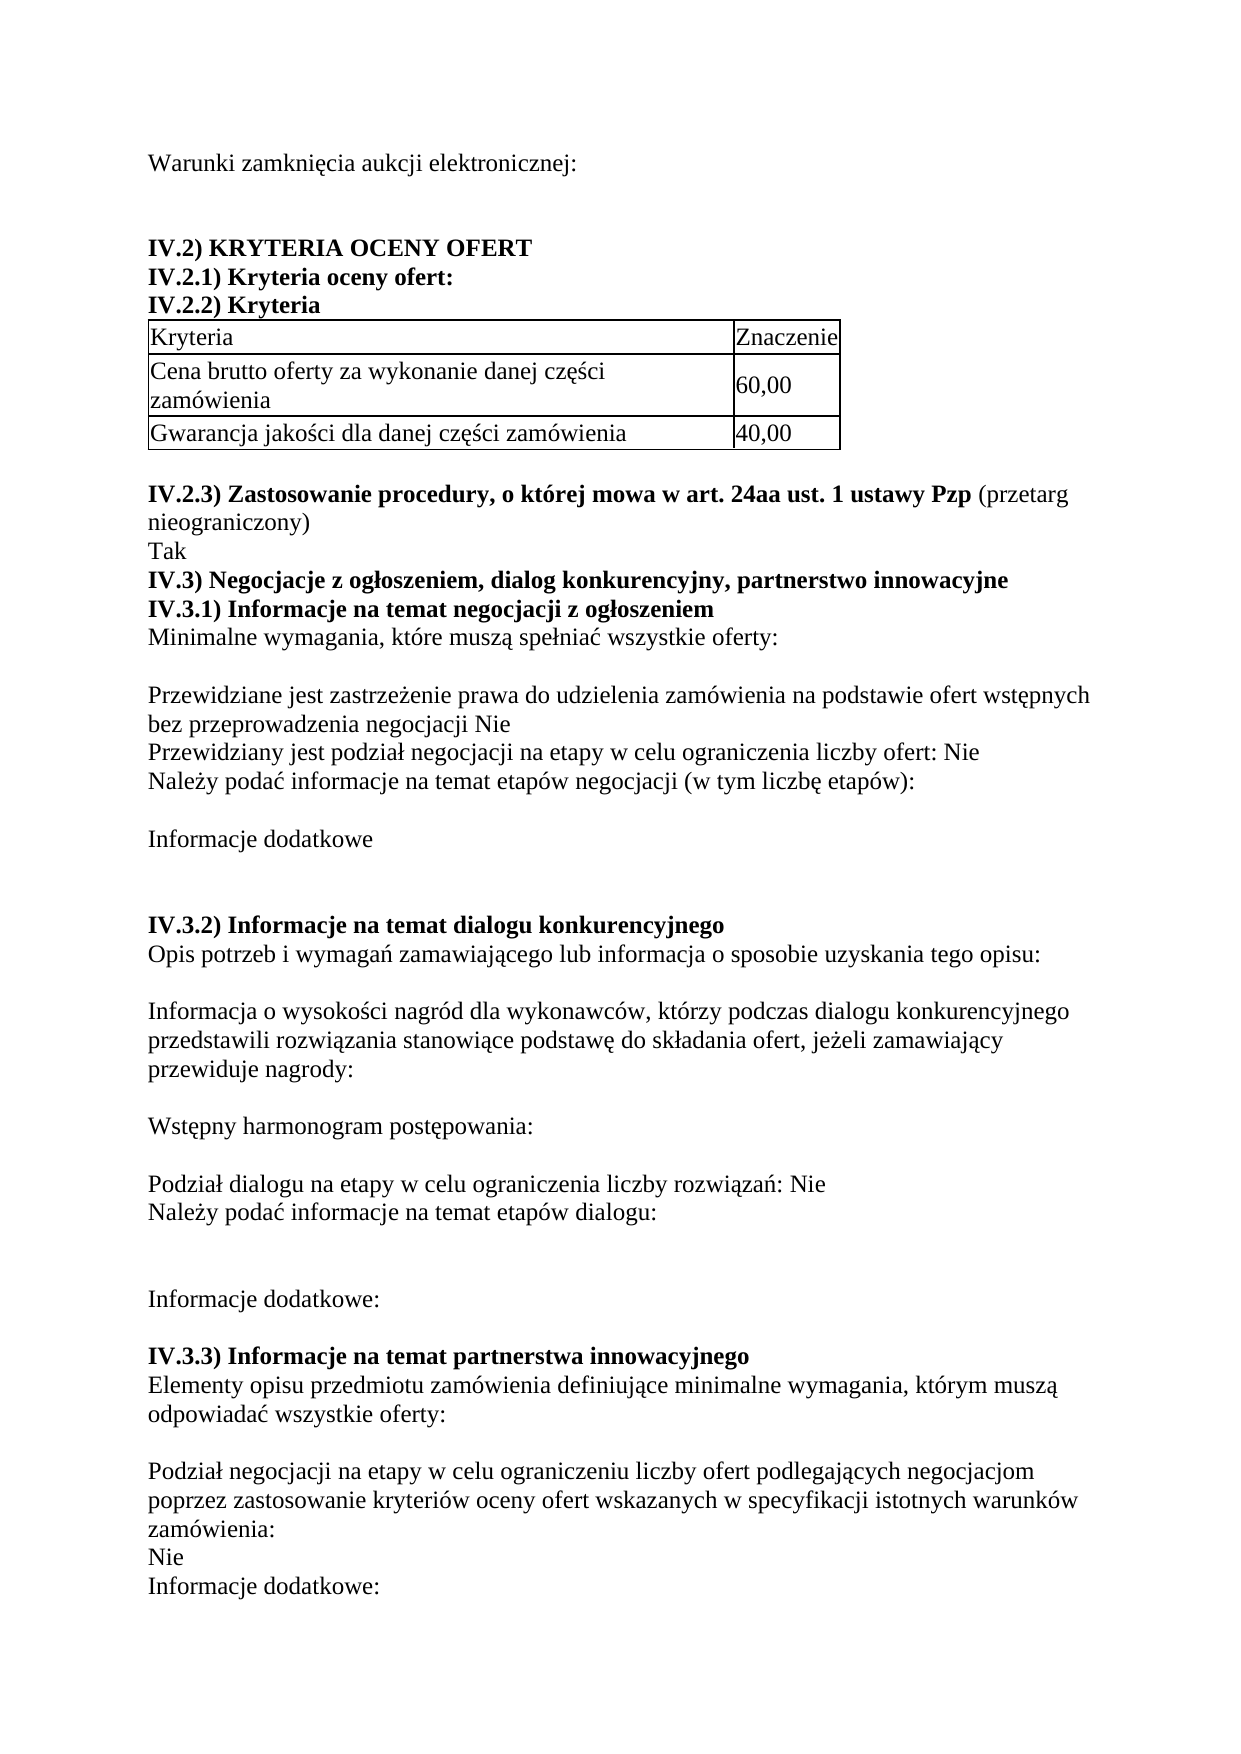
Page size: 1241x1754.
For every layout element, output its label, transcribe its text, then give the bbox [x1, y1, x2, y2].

table_cell Cena brutto oferty za wykonanie danej części zamówienia [149, 355, 733, 415]
table_header Znaczenie [735, 321, 839, 353]
text IV.2) KRYTERIA OCENY OFERT IV.2.1) Kryteria oceny ofert: IV.2.2) Kryteria [148, 204, 1093, 319]
table_cell 40,00 [735, 417, 839, 448]
table_cell Gwarancja jakości dla danej części zamówienia [149, 417, 733, 448]
table_header Kryteria [149, 321, 733, 353]
table_cell 60,00 [735, 355, 839, 415]
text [148, 450, 1093, 1600]
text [148, 148, 1093, 204]
